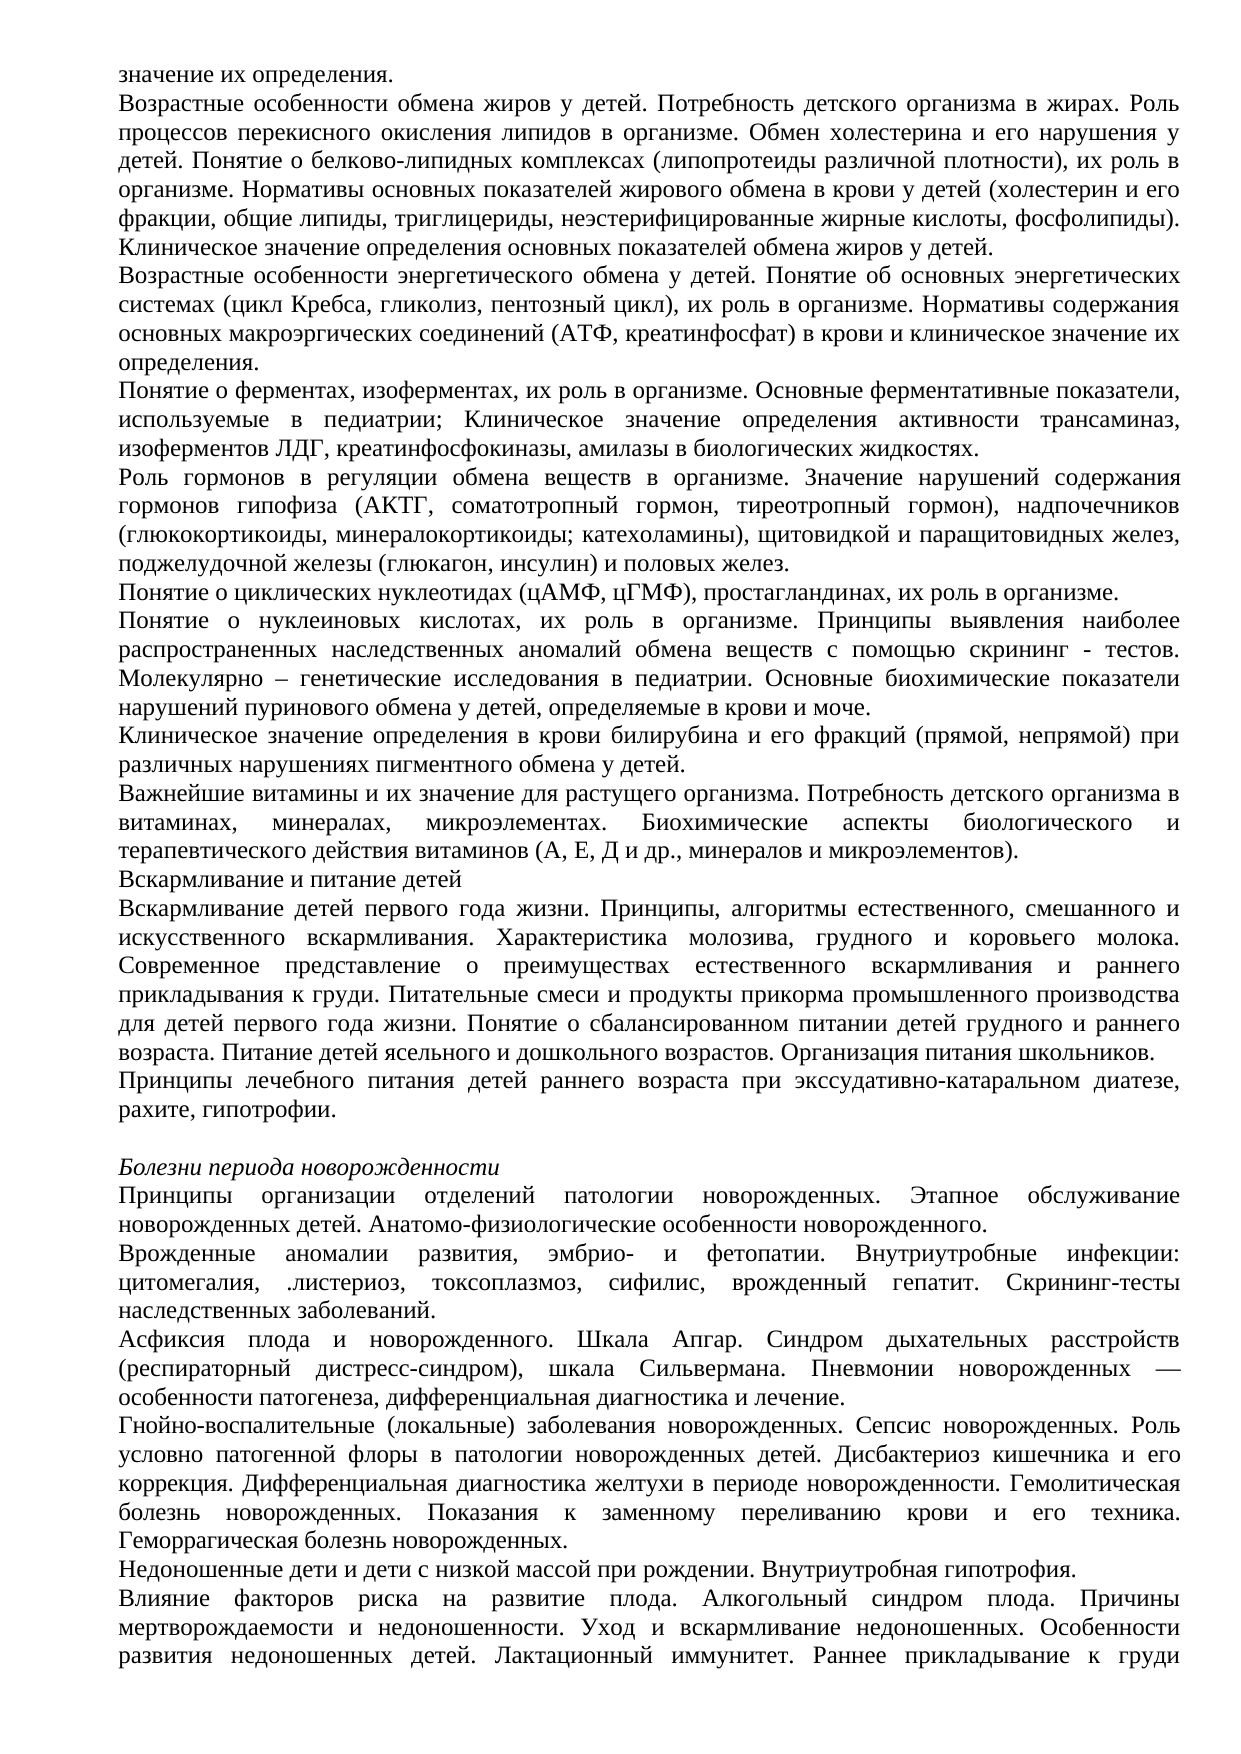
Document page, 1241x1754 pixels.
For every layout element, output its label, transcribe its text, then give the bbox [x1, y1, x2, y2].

text Роль гормонов в регуляции обмена веществ в организме. Значение нарушений содержания гормонов гипофиза (АКТГ, соматотропный гормон, тиреотропный гормон), надпочечников (глюкокортикоиды, минералокортикоиды; катехоламины), щитовидкой и паращитовидных желез, поджелудочной железы (глюкагон, инсулин) и половых желез. [118, 462, 1181, 577]
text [118, 59, 1181, 88]
text Вскармливание детей первого года жизни. Принципы, алгоритмы естественного, смешанного и искусственного вскармливания. Характеристика молозива, грудного и коровьего молока. Современное представление о преимуществах естественного вскармливания и раннего прикладывания к груди. Питательные смеси и продукты прикорма промышленного производства для детей первого года жизни. Понятие о сбалансированном питании детей грудного и раннего возраста. Питание детей ясельного и дошкольного возрастов. Организация питания школьников. [118, 893, 1181, 1065]
text Врожденные аномалии развития, эмбрио- и фетопатии. Внутриутробные инфекции: цитомегалия, .листериоз, токсоплазмоз, сифилис, врожденный гепатит. Скрининг-тесты наследственных заболеваний. [118, 1238, 1181, 1324]
text Принципы организации отделений патологии новорожденных. Этапное обслуживание новорожденных детей. Анатомо-физиологические особенности новорожденного. [118, 1180, 1181, 1238]
text Вскармливание и питание детей [118, 864, 1181, 893]
text Недоношенные дети и дети с низкой массой при рождении. Внутриутробная гипотрофия. [118, 1554, 1181, 1583]
text Возрастные особенности обмена жиров у детей. Потребность детского организма в жирах. Роль процессов перекисного окисления липидов в организме. Обмен холестерина и его нарушения у детей. Понятие о белково-липидных комплексах (липопротеиды различной плотности), их роль в организме. Нормативы основных показателей жирового обмена в крови у детей (холестерин и его фракции, общие липиды, триглицериды, неэстерифицированные жирные кислоты, фосфолипиды). Клиническое значение определения основных показателей обмена жиров у детей. [118, 88, 1181, 260]
text Асфиксия плода и новорожденного. Шкала Апгар. Синдром дыхательных расстройств (респираторный дистресс-синдром), шкала Сильвермана. Пневмонии новорожденных — особенности патогенеза, дифференциальная диагностика и лечение. [118, 1324, 1181, 1410]
text Понятие о нуклеиновых кислотах, их роль в организме. Принципы выявления наиболее распространенных наследственных аномалий обмена веществ с помощью скрининг - тестов. Молекулярно – генетические исследования в педиатрии. Основные биохимические показатели нарушений пуринового обмена у детей, определяемые в крови и моче. [118, 605, 1181, 720]
text Гнойно-воспалительные (локальные) заболевания новорожденных. Сепсис новорожденных. Роль условно патогенной флоры в патологии новорожденных детей. Дисбактериоз кишечника и его коррекция. Дифференциальная диагностика желтухи в периоде новорожденности. Гемолитическая болезнь новорожденных. Показания к заменному переливанию крови и его техника. Геморрагическая болезнь новорожденных. [118, 1410, 1181, 1554]
text Понятие о циклических нуклеотидах (цАМФ, цГМФ), простагландинах, их роль в организме. [118, 577, 1181, 605]
text Важнейшие витамины и их значение для растущего организма. Потребность детского организма в витаминах, минералах, микроэлементах. Биохимические аспекты биологического и терапевтического действия витаминов (А, Е, Д и др., минералов и микроэлементов). [118, 778, 1181, 864]
text Понятие о ферментах, изоферментах, их роль в организме. Основные ферментативные показатели, используемые в педиатрии; Клиническое значение определения активности трансаминаз, изоферментов ЛДГ, креатинфосфокиназы, амилазы в биологических жидкостях. [118, 375, 1181, 462]
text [118, 1583, 1181, 1669]
subtitle Болезни периода новорожденности [118, 1152, 1181, 1180]
text Принципы лечебного питания детей раннего возраста при экссудативно-катаральном диатезе, рахите, гипотрофии. [118, 1065, 1181, 1123]
text Возрастные особенности энергетического обмена у детей. Понятие об основных энергетических системах (цикл Кребса, гликолиз, пентозный цикл), их роль в организме. Нормативы содержания основных макроэргических соединений (АТФ, креатинфосфат) в крови и клиническое значение их определения. [118, 260, 1181, 375]
text Клиническое значение определения в крови билирубина и его фракций (прямой, непрямой) при различных нарушениях пигментного обмена у детей. [118, 720, 1181, 778]
